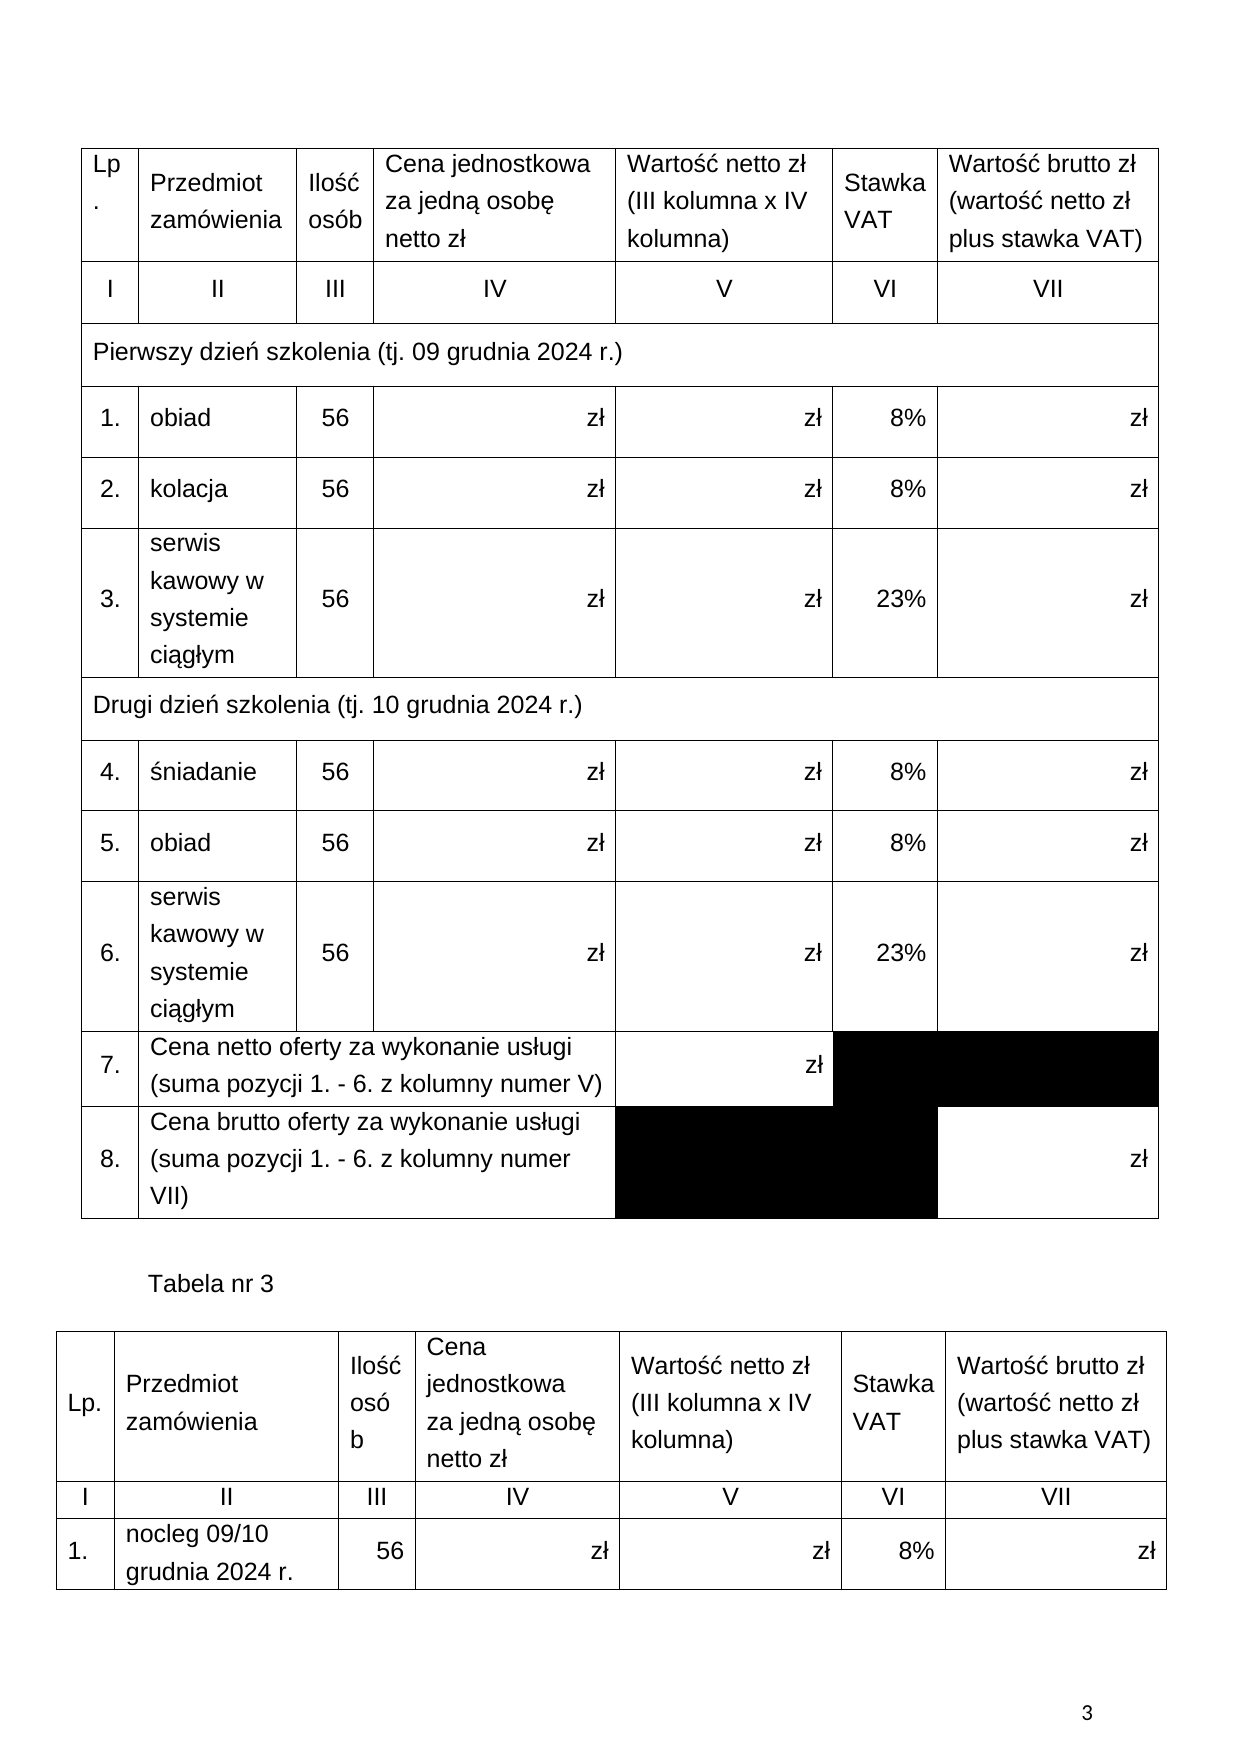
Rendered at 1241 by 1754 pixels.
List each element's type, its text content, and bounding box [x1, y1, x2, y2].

table_cell zł [946, 1519, 1166, 1589]
table_cell I [82, 262, 138, 323]
table_cell zł [620, 1519, 841, 1589]
table_cell II [139, 262, 296, 323]
table_cell zł [374, 387, 615, 457]
table_cell 7. [82, 1032, 138, 1106]
table_cell zł [374, 458, 615, 527]
table_cell 56 [339, 1519, 415, 1589]
table_cell [616, 1107, 937, 1218]
table_cell IV [374, 262, 615, 323]
table_cell 4. [82, 741, 138, 810]
table_cell Cena netto oferty za wykonanie usługi (suma pozycji 1. - 6. z kolumny numer V) [139, 1032, 615, 1106]
table_header Przedmiot zamówienia [115, 1332, 338, 1481]
table_cell 56 [297, 458, 373, 527]
table_cell VI [842, 1482, 945, 1518]
table_cell 23% [833, 882, 937, 1031]
table_cell obiad [139, 811, 296, 881]
table_header Wartość brutto zł (wartość netto zł plus stawka VAT) [938, 149, 1158, 261]
table_cell zł [938, 741, 1158, 810]
table_cell 8% [833, 811, 937, 881]
table_header Ilość osób [339, 1332, 415, 1481]
table_cell zł [374, 811, 615, 881]
table_cell zł [416, 1519, 619, 1589]
table_cell [834, 1032, 1158, 1106]
table_cell V [620, 1482, 841, 1518]
table_cell 56 [297, 741, 373, 810]
table_cell Drugi dzień szkolenia (tj. 10 grudnia 2024 r.) [82, 678, 1158, 739]
table_cell serwis kawowy w systemie ciągłym [139, 529, 296, 677]
table_cell obiad [139, 387, 296, 457]
table_cell 8% [833, 387, 937, 457]
table_cell kolacja [139, 458, 296, 527]
table_header Wartość netto zł (III kolumna x IV kolumna) [620, 1332, 841, 1481]
table_header Wartość netto zł (III kolumna x IV kolumna) [616, 149, 832, 261]
table_cell 8% [842, 1519, 945, 1589]
table_cell zł [374, 882, 615, 1031]
table_cell V [616, 262, 832, 323]
table_cell śniadanie [139, 741, 296, 810]
table_cell III [339, 1482, 415, 1518]
table_cell zł [938, 529, 1158, 677]
table_cell nocleg 09/10 grudnia 2024 r. [115, 1519, 338, 1589]
table_cell 8% [833, 458, 937, 527]
table_cell VII [946, 1482, 1166, 1518]
table_cell zł [374, 529, 615, 677]
table_header Stawka VAT [842, 1332, 945, 1481]
table_cell 3. [82, 529, 138, 677]
table_header Wartość brutto zł (wartość netto zł plus stawka VAT) [946, 1332, 1166, 1481]
table_cell 8. [82, 1107, 138, 1218]
table_cell IV [416, 1482, 619, 1518]
table_cell zł [938, 811, 1158, 881]
table_cell zł [374, 741, 615, 810]
table_cell 2. [82, 458, 138, 527]
table_cell 56 [297, 882, 373, 1031]
table_cell zł [616, 529, 832, 677]
table_cell Pierwszy dzień szkolenia (tj. 09 grudnia 2024 r.) [82, 324, 1158, 386]
table_cell 23% [833, 529, 937, 677]
table_cell Cena brutto oferty za wykonanie usługi (suma pozycji 1. - 6. z kolumny numer VII) [139, 1107, 615, 1218]
table_header Cena jednostkowa za jedną osobę netto zł [416, 1332, 619, 1481]
table_cell 1. [82, 387, 138, 457]
table_header Lp. [82, 149, 138, 261]
table_cell 56 [297, 529, 373, 677]
table_cell zł [616, 811, 832, 881]
table_header Stawka VAT [833, 149, 937, 261]
table_cell serwis kawowy w systemie ciągłym [139, 882, 296, 1031]
table_cell VI [833, 262, 937, 323]
table_cell 8% [833, 741, 937, 810]
table_cell zł [616, 1032, 833, 1106]
table_header Cena jednostkowa za jedną osobę netto zł [374, 149, 615, 261]
table_cell zł [616, 458, 832, 527]
table_cell 56 [297, 387, 373, 457]
table_cell VII [938, 262, 1158, 323]
table_cell 56 [297, 811, 373, 881]
table_cell zł [616, 741, 832, 810]
table_header Przedmiot zamówienia [139, 149, 296, 261]
table_cell 5. [82, 811, 138, 881]
table_cell 1. [57, 1519, 114, 1589]
table_cell 6. [82, 882, 138, 1031]
table_cell zł [616, 882, 832, 1031]
table_cell III [297, 262, 373, 323]
table_cell zł [616, 387, 832, 457]
table_cell zł [938, 387, 1158, 457]
table_cell zł [938, 1107, 1158, 1218]
text Tabela nr 3 [148, 1269, 1093, 1297]
table_header Ilość osób [297, 149, 373, 261]
table_cell I [57, 1482, 114, 1518]
table_cell zł [938, 882, 1158, 1031]
table_header Lp. [57, 1332, 114, 1481]
table_cell zł [938, 458, 1158, 527]
table_cell II [115, 1482, 338, 1518]
